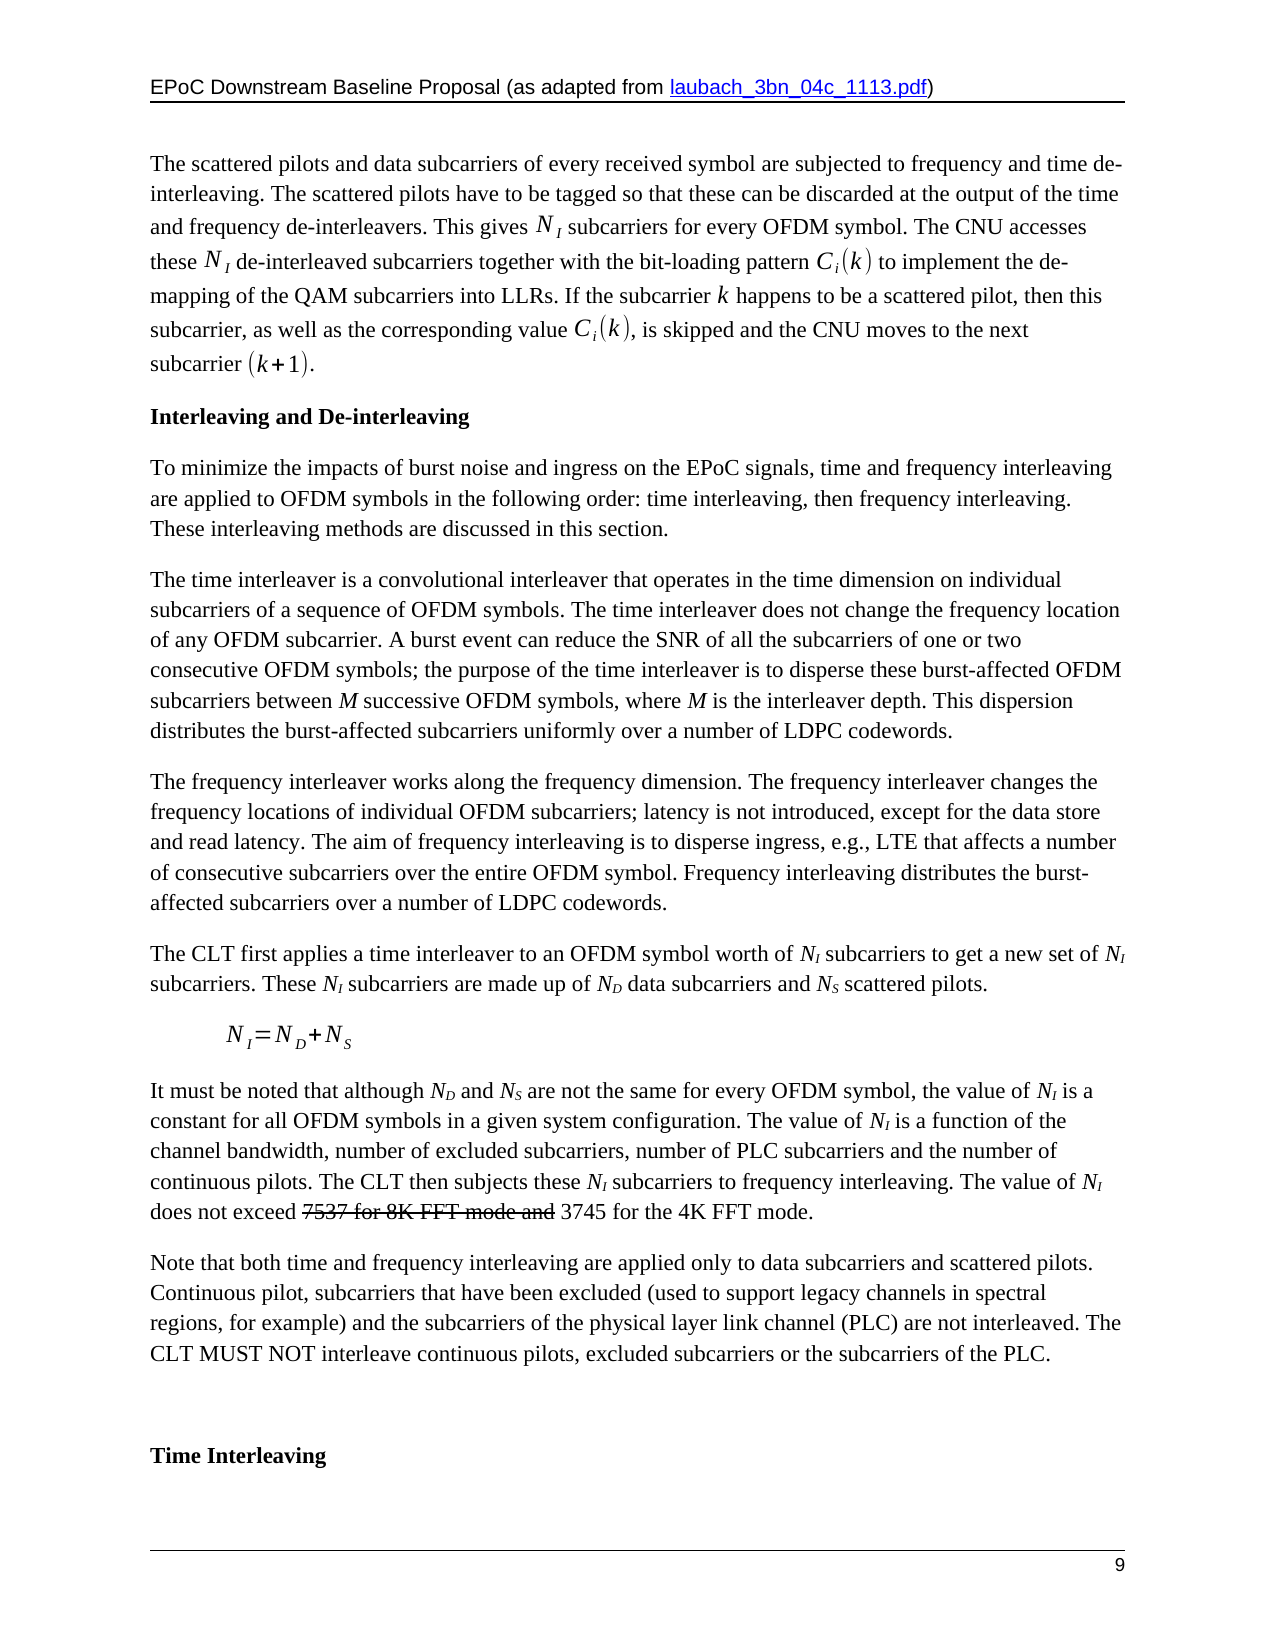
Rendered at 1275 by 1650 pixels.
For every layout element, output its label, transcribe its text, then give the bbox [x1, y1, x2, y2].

text Time Interleaving [150, 1442, 1125, 1468]
text The scattered pilots and data subcarriers of every received symbol are subjected to frequency and time de-interleaving. The scattered pilots have to be tagged so that these can be discarded at the output of the time and frequency de-interleavers. This gives subcarriers for every OFDM symbol. The CNU accesses these de-interleaved subcarriers together with the bit-loading pattern to implement the de-mapping of the QAM subcarriers into LLRs. If the subcarrier happens to be a scattered pilot, then this subcarrier, as well as the corresponding value , is skipped and the CNU moves to the next subcarrier . [150, 150, 1125, 379]
text The frequency interleaver works along the frequency dimension. The frequency interleaver changes the frequency locations of individual OFDM subcarriers; latency is not introduced, except for the data store and read latency. The aim of frequency interleaving is to disperse ingress, e.g., LTE that affects a number of consecutive subcarriers over the entire OFDM symbol. Frequency interleaving distributes the burst-affected subcarriers over a number of LDPC codewords. [150, 768, 1125, 915]
text To minimize the impacts of burst noise and ingress on the EPoC signals, time and frequency interleaving are applied to OFDM symbols in the following order: time interleaving, then frequency interleaving. These interleaving methods are discussed in this section. [150, 454, 1125, 541]
text The CLT first applies a time interleaver to an OFDM symbol worth of NI subcarriers to get a new set of NI subcarriers. These NI subcarriers are made up of ND data subcarriers and NS scattered pilots. [150, 940, 1125, 996]
text Note that both time and frequency interleaving are applied only to data subcarriers and scattered pilots. Continuous pilot, subcarriers that have been excluded (used to support legacy channels in spectral regions, for example) and the subcarriers of the physical layer link channel (PLC) are not interleaved. The CLT MUST NOT interleave continuous pilots, excluded subcarriers or the subcarriers of the PLC. [150, 1249, 1125, 1366]
text It must be noted that although ND and NS are not the same for every OFDM symbol, the value of NI is a constant for all OFDM symbols in a given system configuration. The value of NI is a function of the channel bandwidth, number of excluded subcarriers, number of PLC subcarriers and the number of continuous pilots. The CLT then subjects these NI subcarriers to frequency interleaving. The value of NI does not exceed 7537 for 8K FFT mode and 3745 for the 4K FFT mode. [150, 1077, 1125, 1224]
text The time interleaver is a convolutional interleaver that operates in the time dimension on individual subcarriers of a sequence of OFDM symbols. The time interleaver does not change the frequency location of any OFDM subcarrier. A burst event can reduce the SNR of all the subcarriers of one or two consecutive OFDM symbols; the purpose of the time interleaver is to disperse these burst-affected OFDM subcarriers between M successive OFDM symbols, where M is the interleaver depth. This dispersion distributes the burst-affected subcarriers uniformly over a number of LDPC codewords. [150, 566, 1125, 743]
text Interleaving and De-interleaving [150, 403, 1125, 430]
